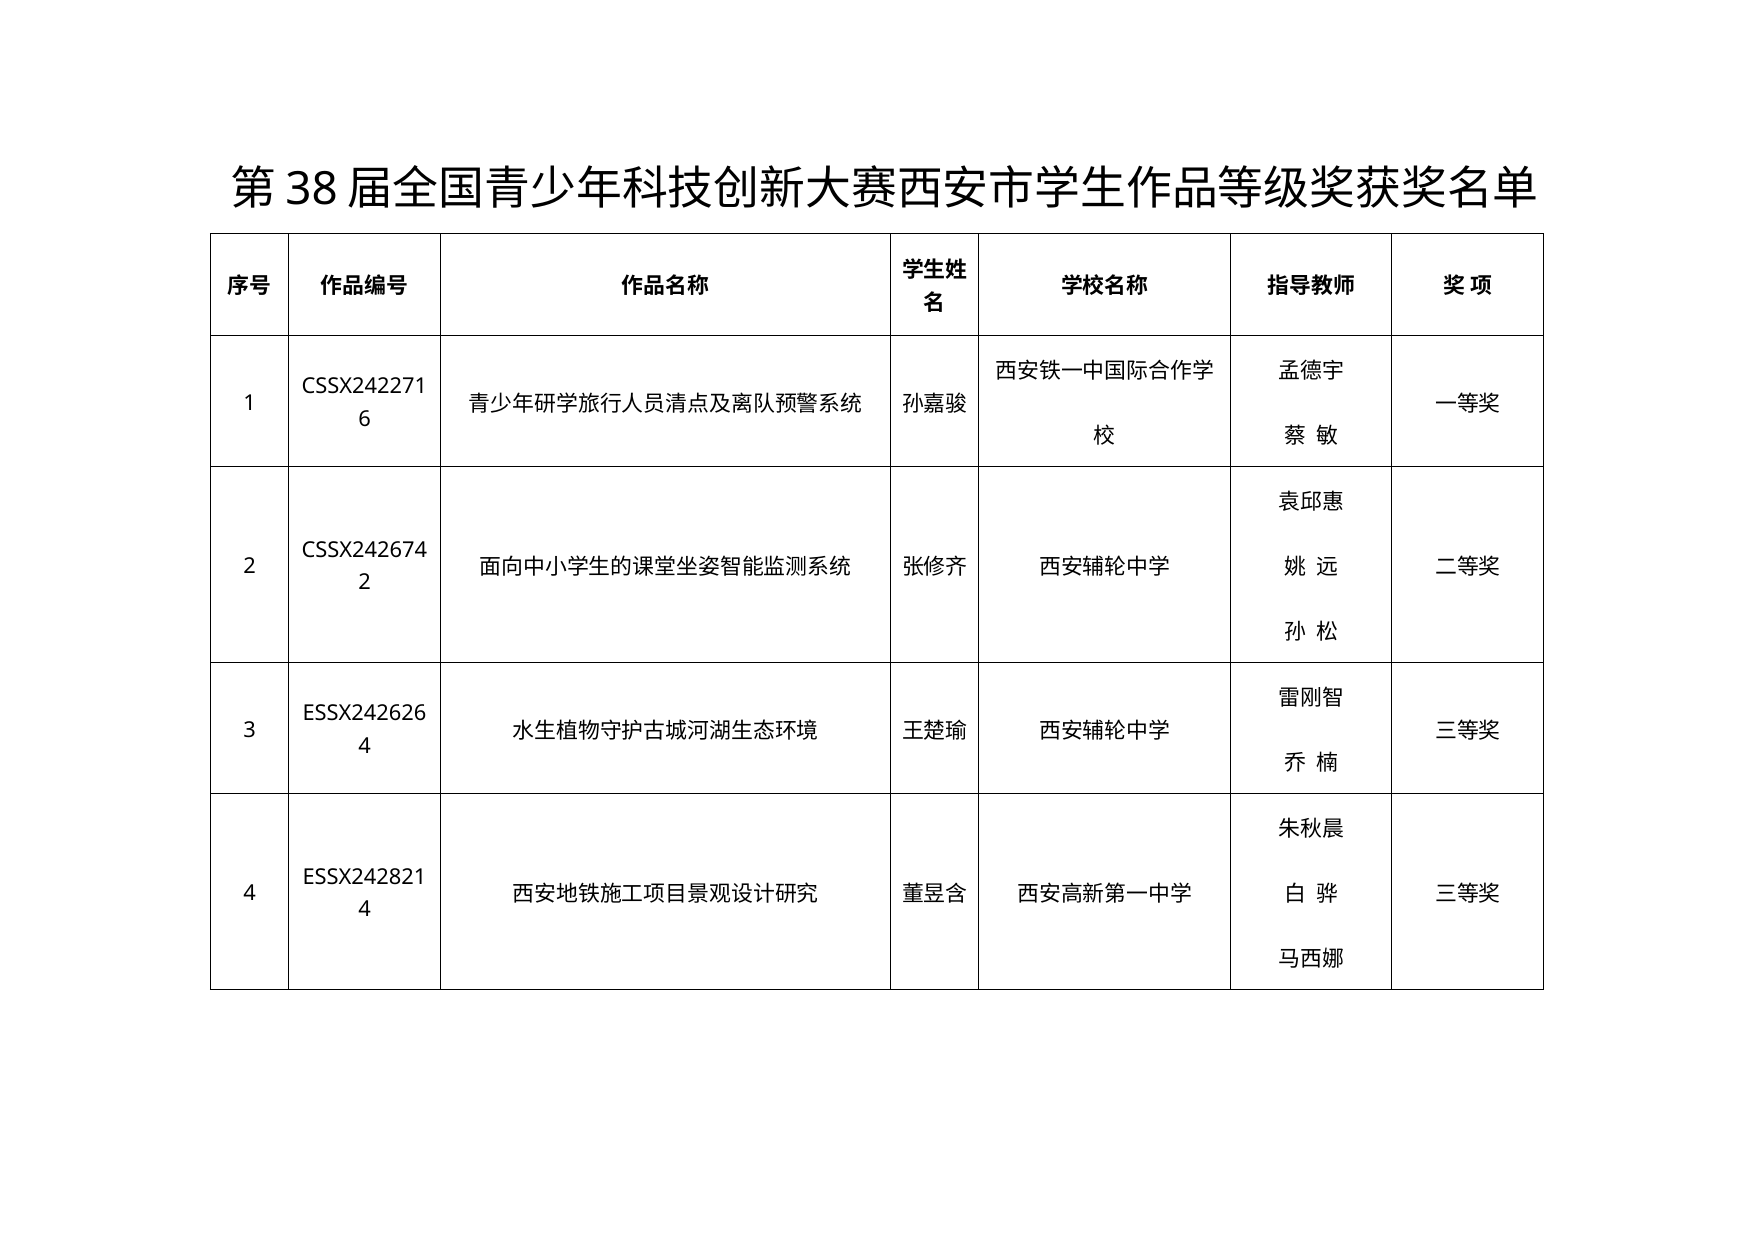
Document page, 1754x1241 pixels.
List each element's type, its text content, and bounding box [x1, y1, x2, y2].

table_cell 张修齐 [891, 467, 978, 662]
table_header 奖 项 [1392, 234, 1543, 334]
table_cell 西安地铁施工项目景观设计研究 [441, 794, 890, 989]
table_cell 董昱含 [891, 794, 978, 989]
table_cell 孟德宇 蔡 敏 [1231, 336, 1391, 466]
table_cell 雷刚智 乔 楠 [1231, 663, 1391, 793]
table_header 学校名称 [979, 234, 1230, 334]
table_cell CSSX2422716 [289, 336, 440, 466]
table_cell 西安辅轮中学 [979, 663, 1230, 793]
table_header 作品名称 [441, 234, 890, 334]
table_cell 青少年研学旅行人员清点及离队预警系统 [441, 336, 890, 466]
table_cell 西安辅轮中学 [979, 467, 1230, 662]
table_cell 一等奖 [1392, 336, 1543, 466]
table_cell 袁邱惠 姚 远 孙 松 [1231, 467, 1391, 662]
table_cell 孙嘉骏 [891, 336, 978, 466]
table_header 学生姓名 [891, 234, 978, 334]
table_cell 1 [211, 336, 288, 466]
table_cell 2 [211, 467, 288, 662]
table_cell 西安铁一中国际合作学校 [979, 336, 1230, 466]
table_cell ESSX2428214 [289, 794, 440, 989]
table_cell CSSX2426742 [289, 467, 440, 662]
table_cell ESSX2426264 [289, 663, 440, 793]
table_cell 4 [211, 794, 288, 989]
table_cell 面向中小学生的课堂坐姿智能监测系统 [441, 467, 890, 662]
table_header 指导教师 [1231, 234, 1391, 334]
table_cell 王楚瑜 [891, 663, 978, 793]
table_cell 3 [211, 663, 288, 793]
table_cell 水生植物守护古城河湖生态环境 [441, 663, 890, 793]
table_cell 三等奖 [1392, 663, 1543, 793]
table_cell 三等奖 [1392, 794, 1543, 989]
table_header 序号 [211, 234, 288, 334]
table_cell 西安高新第一中学 [979, 794, 1230, 989]
table_cell 朱秋晨 白 骅 马西娜 [1231, 794, 1391, 989]
text 第38届全国青少年科技创新大赛西安市学生作品等级奖获奖名单 [93, 136, 1661, 233]
table_header 作品编号 [289, 234, 440, 334]
table_cell 二等奖 [1392, 467, 1543, 662]
